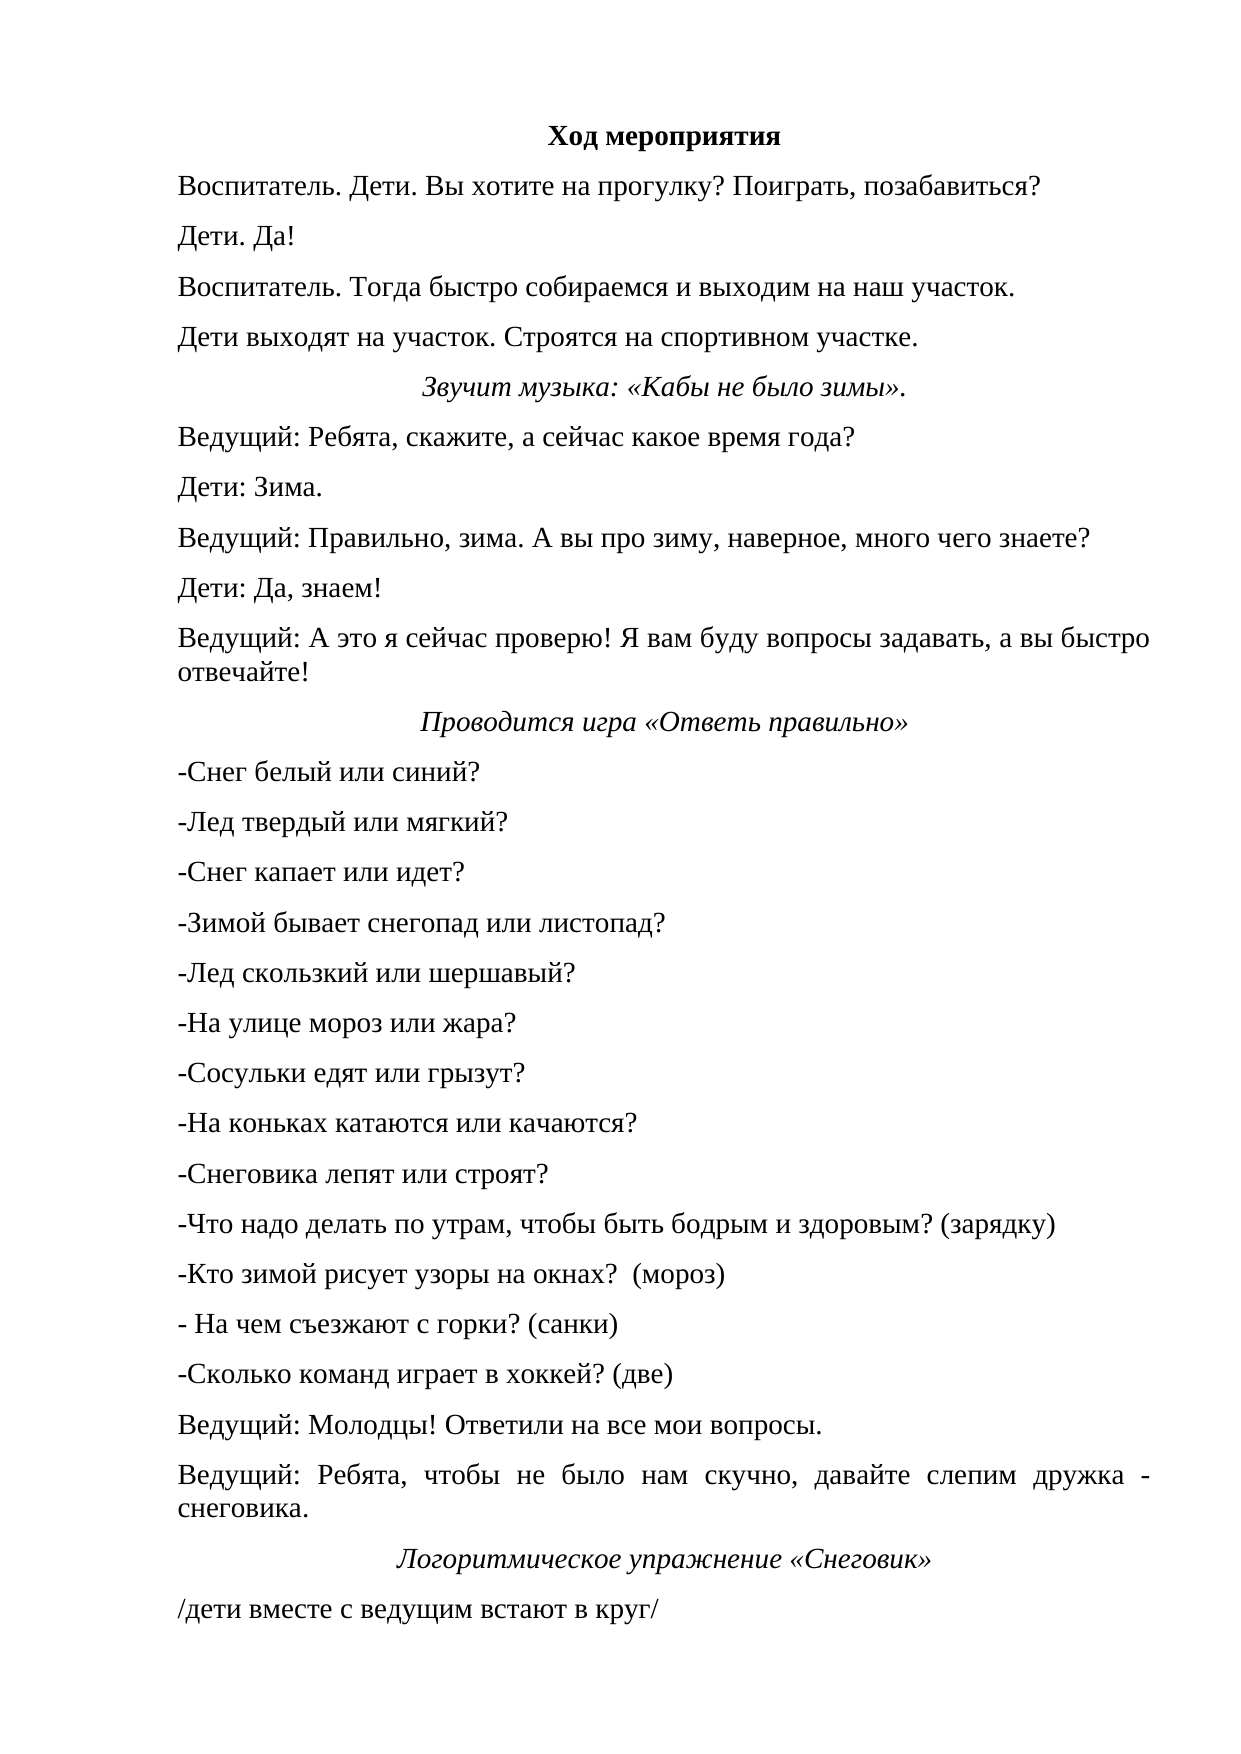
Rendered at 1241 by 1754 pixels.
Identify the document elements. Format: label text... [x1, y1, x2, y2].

text -Зимой бывает снегопад или листопад? [177, 905, 1152, 938]
text -Что надо делать по утрам, чтобы быть бодрым и здоровым? (зарядку) [177, 1206, 1152, 1239]
text Ход мероприятия [177, 118, 1152, 152]
text -На улице мороз или жара? [177, 1005, 1152, 1039]
text Ведущий: А это я сейчас проверю! Я вам буду вопросы задавать, а вы быстро отвечайте! [177, 620, 1152, 687]
text Логоритмическое упражнение «Снеговик» [177, 1541, 1152, 1574]
text Воспитатель. Дети. Вы хотите на прогулку? Поиграть, позабавиться? [177, 168, 1152, 202]
text -На коньках катаются или качаются? [177, 1106, 1152, 1139]
text Дети выходят на участок. Строятся на спортивном участке. [177, 319, 1152, 352]
text -Снег капает или идет? [177, 854, 1152, 888]
text Звучит музыка: «Кабы не было зимы». [177, 369, 1152, 403]
text - На чем съезжают с горки? (санки) [177, 1306, 1152, 1340]
text -Сосульки едят или грызут? [177, 1055, 1152, 1089]
text Ведущий: Правильно, зима. А вы про зиму, наверное, много чего знаете? [177, 520, 1152, 553]
text -Сколько команд играет в хоккей? (две) [177, 1357, 1152, 1390]
text -Кто зимой рисует узоры на окнах? (мороз) [177, 1256, 1152, 1290]
text Дети: Зима. [177, 469, 1152, 503]
text /дети вместе с ведущим встают в круг/ [177, 1591, 1152, 1624]
text -Лед твердый или мягкий? [177, 804, 1152, 838]
text Воспитатель. Тогда быстро собираемся и выходим на наш участок. [177, 269, 1152, 302]
text Дети. Да! [177, 218, 1152, 252]
text -Снег белый или синий? [177, 754, 1152, 788]
text -Снеговика лепят или строят? [177, 1156, 1152, 1189]
text Ведущий: Молодцы! Ответили на все мои вопросы. [177, 1407, 1152, 1440]
text Дети: Да, знаем! [177, 570, 1152, 603]
text Проводится игра «Ответь правильно» [177, 704, 1152, 737]
text -Лед скользкий или шершавый? [177, 955, 1152, 988]
text Ведущий: Ребята, скажите, а сейчас какое время года? [177, 419, 1152, 453]
text Ведущий: Ребята, чтобы не было нам скучно, давайте слепим дружка - снеговика. [177, 1457, 1152, 1524]
